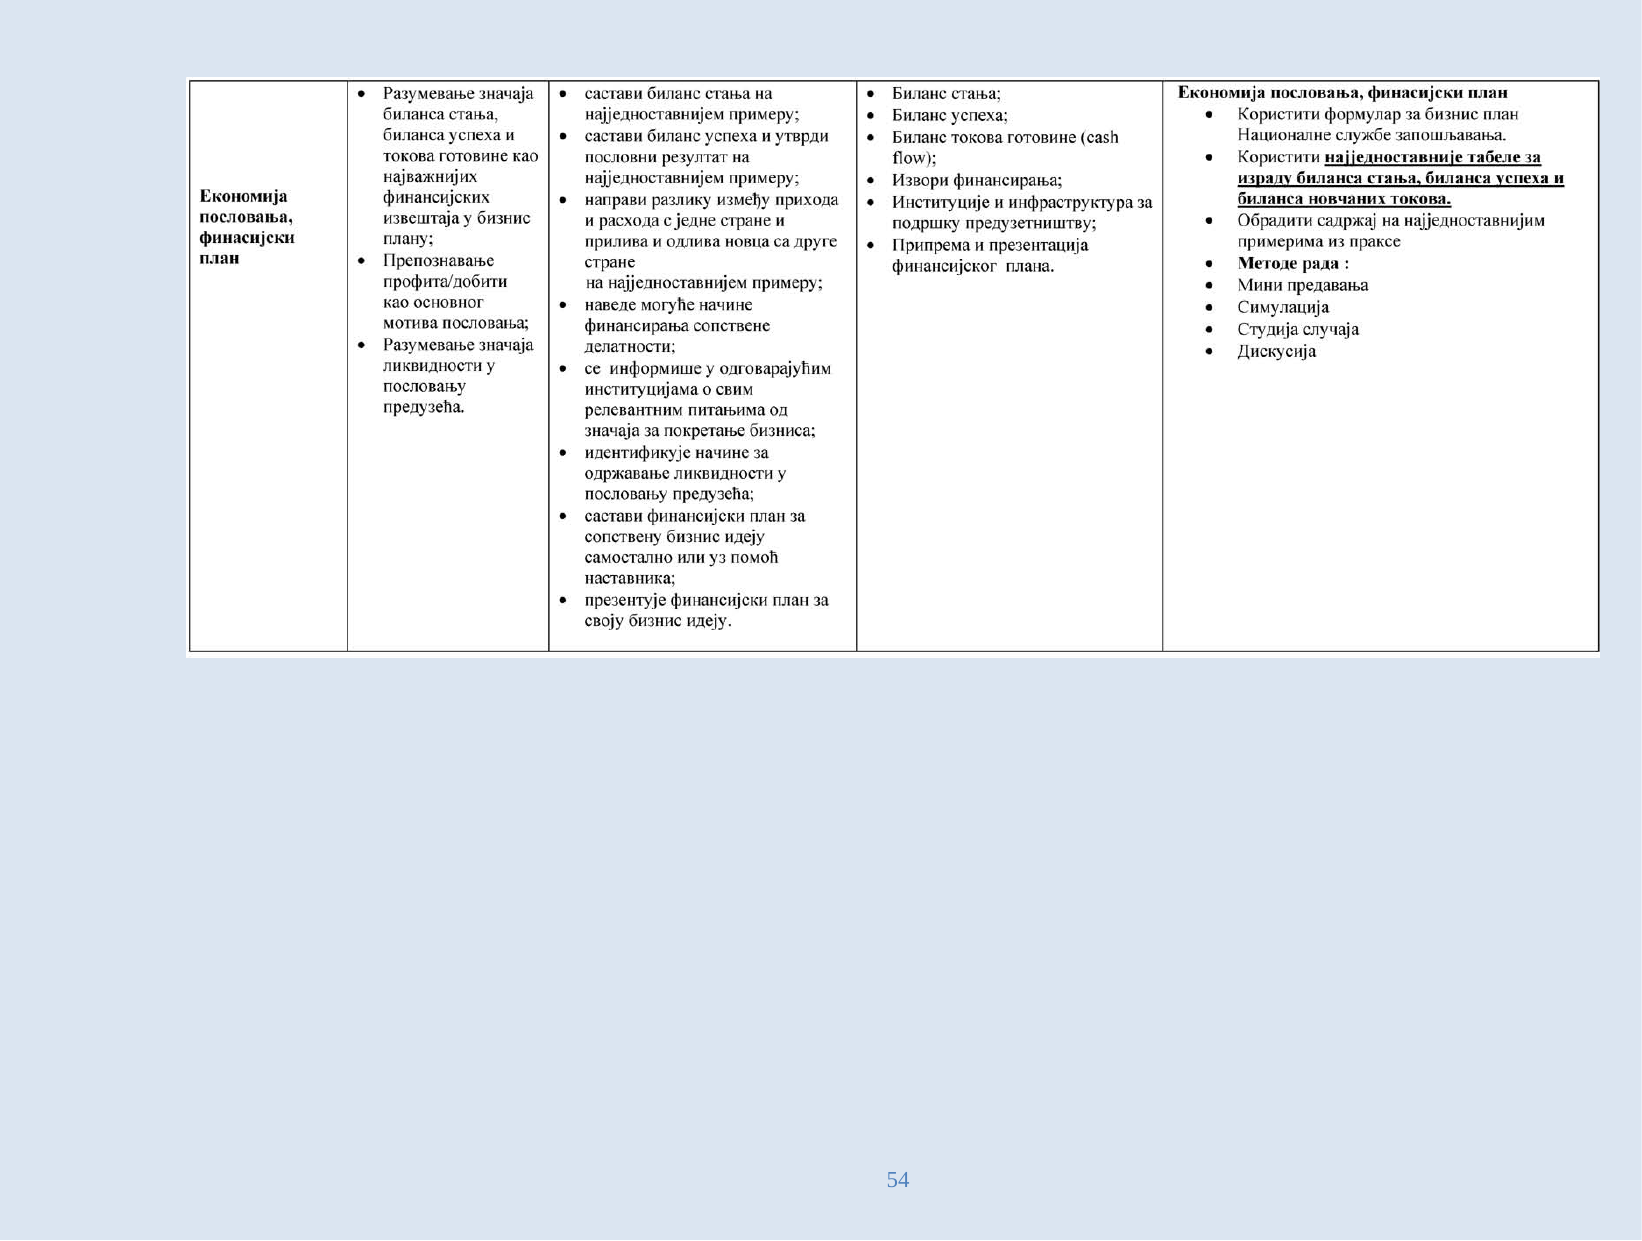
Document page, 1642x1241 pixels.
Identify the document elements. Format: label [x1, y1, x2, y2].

picture [186, 77, 1600, 658]
